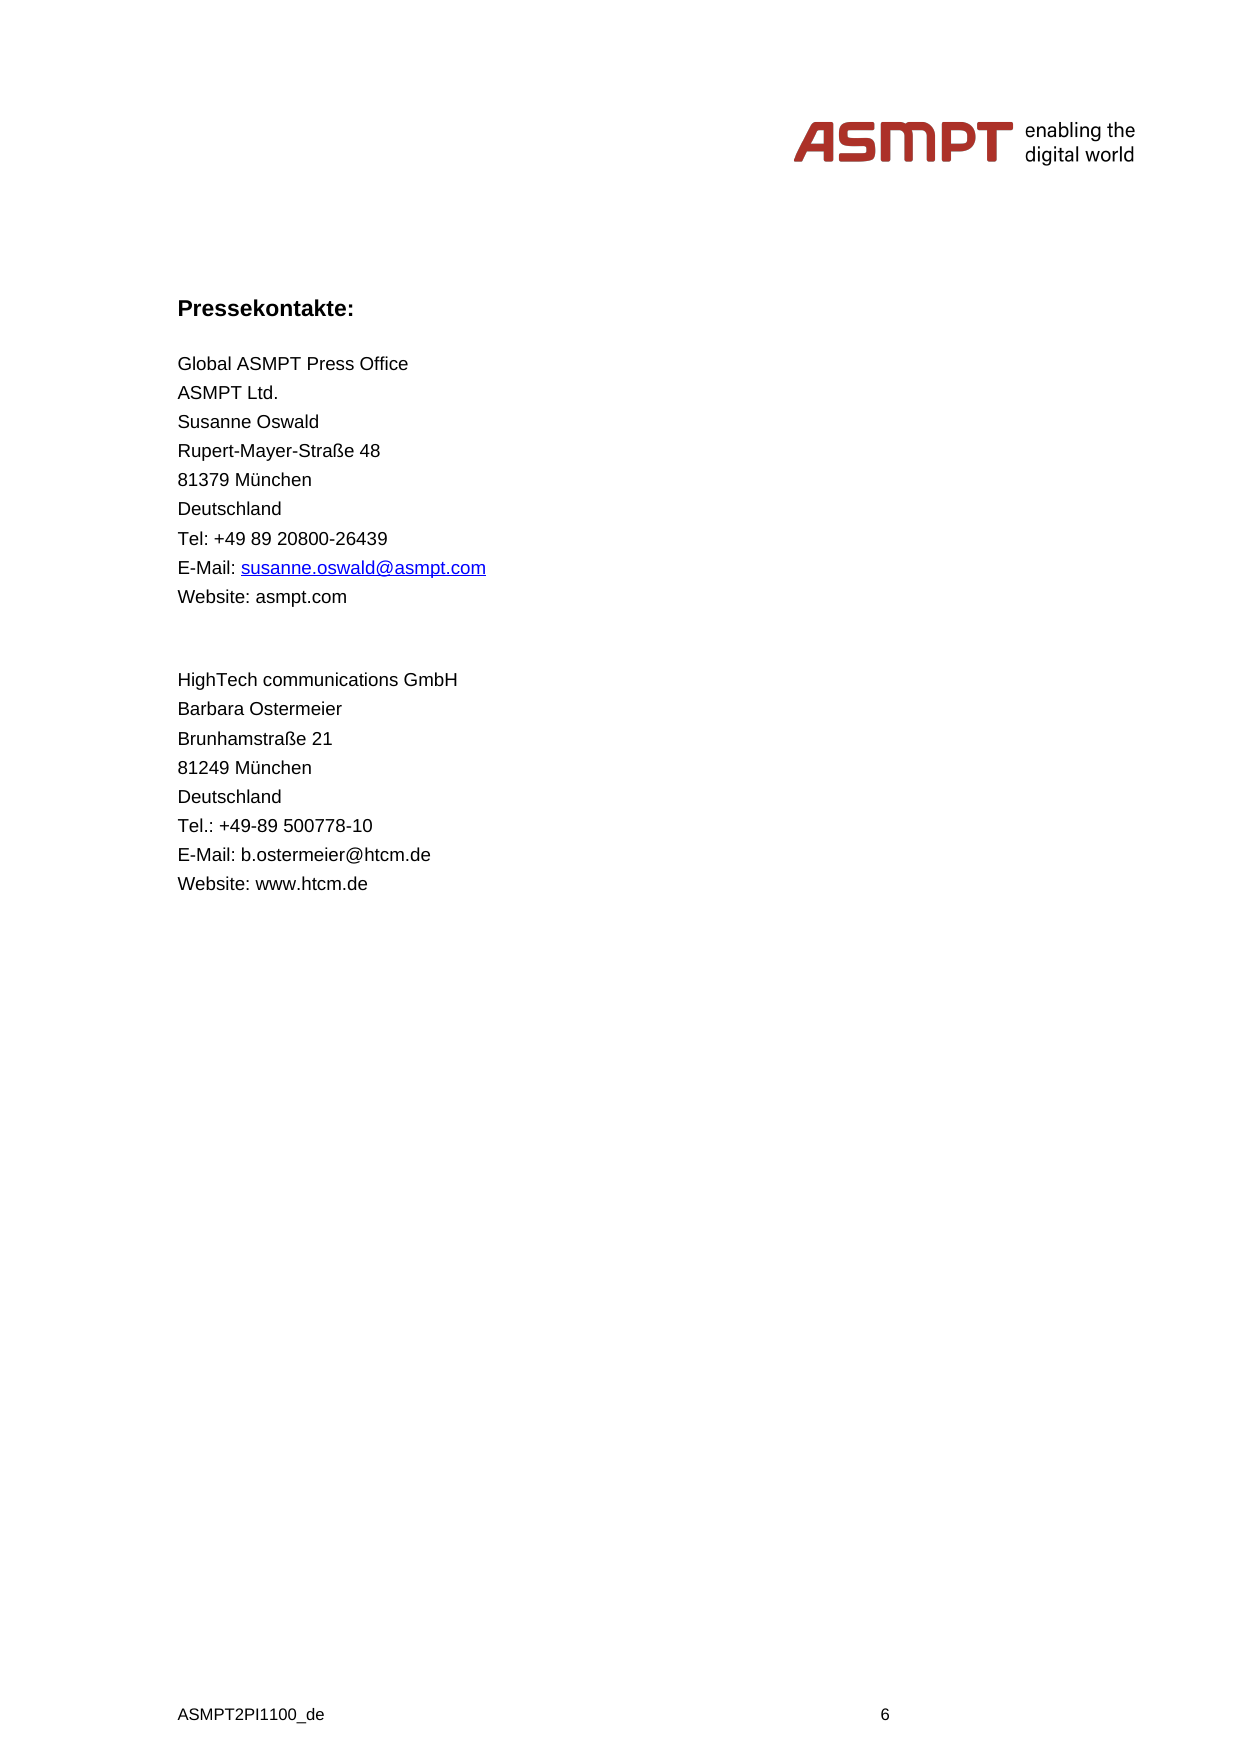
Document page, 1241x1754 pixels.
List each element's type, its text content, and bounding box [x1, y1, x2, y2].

text Pressekontakte: [177, 295, 886, 322]
text HighTech communications GmbH Barbara Ostermeier Brunhamstraße 21 81249 München Deutschland Tel.: +49-89 500778-10 E-Mail: b.ostermeier@htcm.de Website: www.htcm.de [177, 663, 886, 897]
picture [754, 83, 1174, 201]
text Global ASMPT Press Office ASMPT Ltd. Susanne Oswald Rupert-Mayer-Straße 48 81379 München Deutschland Tel: +49 89 20800-26439 E-Mail: susanne.oswald@asmpt.com Website: asmpt.com [177, 347, 886, 609]
